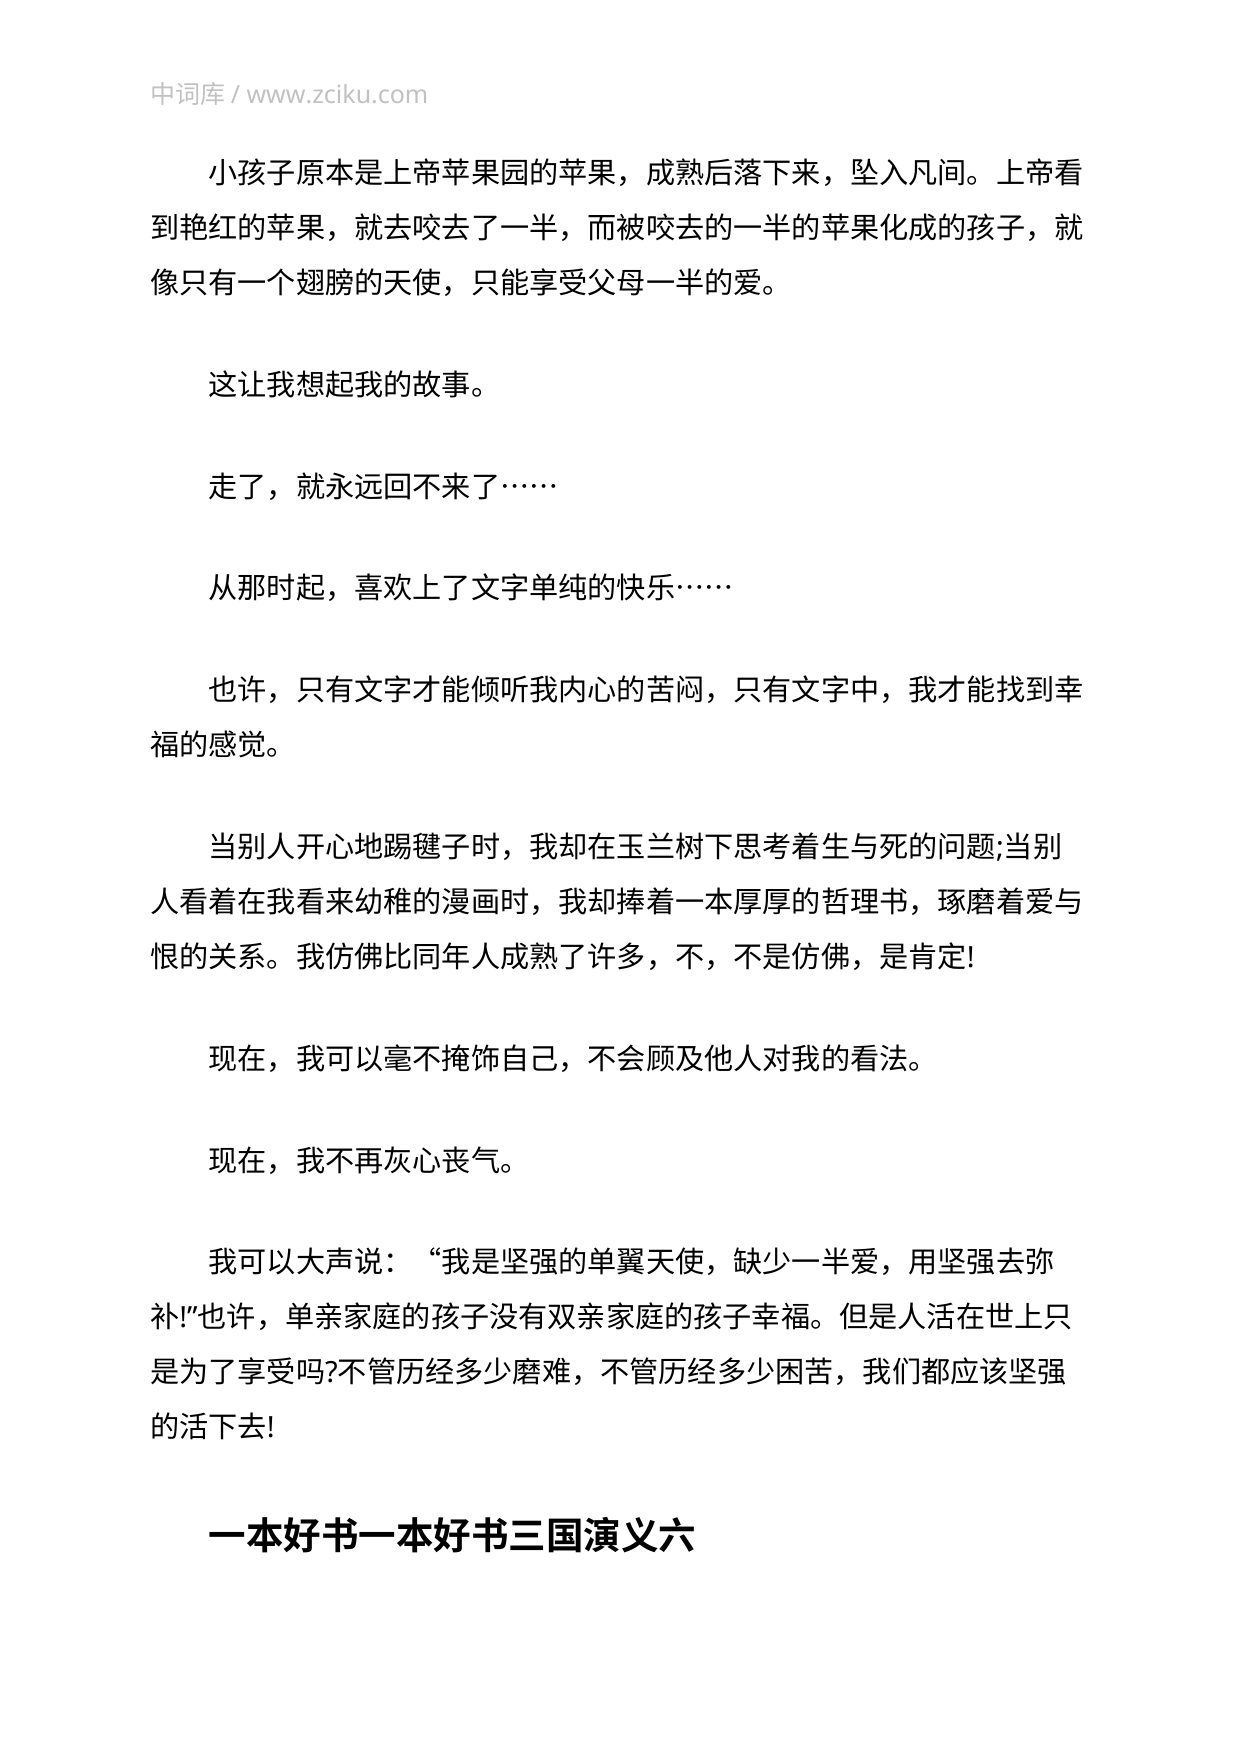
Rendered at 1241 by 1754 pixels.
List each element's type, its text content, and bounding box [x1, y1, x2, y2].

text 小孩子原本是上帝苹果园的苹果，成熟后落下来，坠入凡间。上帝看到艳红的苹果，就去咬去了一半，而被咬去的一半的苹果化成的孩子，就像只有一个翅膀的天使，只能享受父母一半的爱。 [150, 150, 1090, 302]
text 一本好书一本好书三国演义六 [150, 1506, 1090, 1560]
text 现在，我可以毫不掩饰自己，不会顾及他人对我的看法。 [150, 1035, 1090, 1078]
text 这让我想起我的故事。 [150, 362, 1090, 404]
text 我可以大声说：“我是坚强的单翼天使，缺少一半爱，用坚强去弥补!”也许，单亲家庭的孩子没有双亲家庭的孩子幸福。但是人活在世上只是为了享受吗?不管历经多少磨难，不管历经多少困苦，我们都应该坚强的活下去! [150, 1239, 1090, 1446]
text 从那时起，喜欢上了文字单纯的快乐…… [150, 565, 1090, 607]
text 走了，就永远回不来了…… [150, 463, 1090, 506]
text 当别人开心地踢毽子时，我却在玉兰树下思考着生与死的问题;当别人看着在我看来幼稚的漫画时，我却捧着一本厚厚的哲理书，琢磨着爱与恨的关系。我仿佛比同年人成熟了许多，不，不是仿佛，是肯定! [150, 823, 1090, 976]
text 也许，只有文字才能倾听我内心的苦闷，只有文字中，我才能找到幸福的感觉。 [150, 667, 1090, 764]
text 现在，我不再灰心丧气。 [150, 1137, 1090, 1179]
